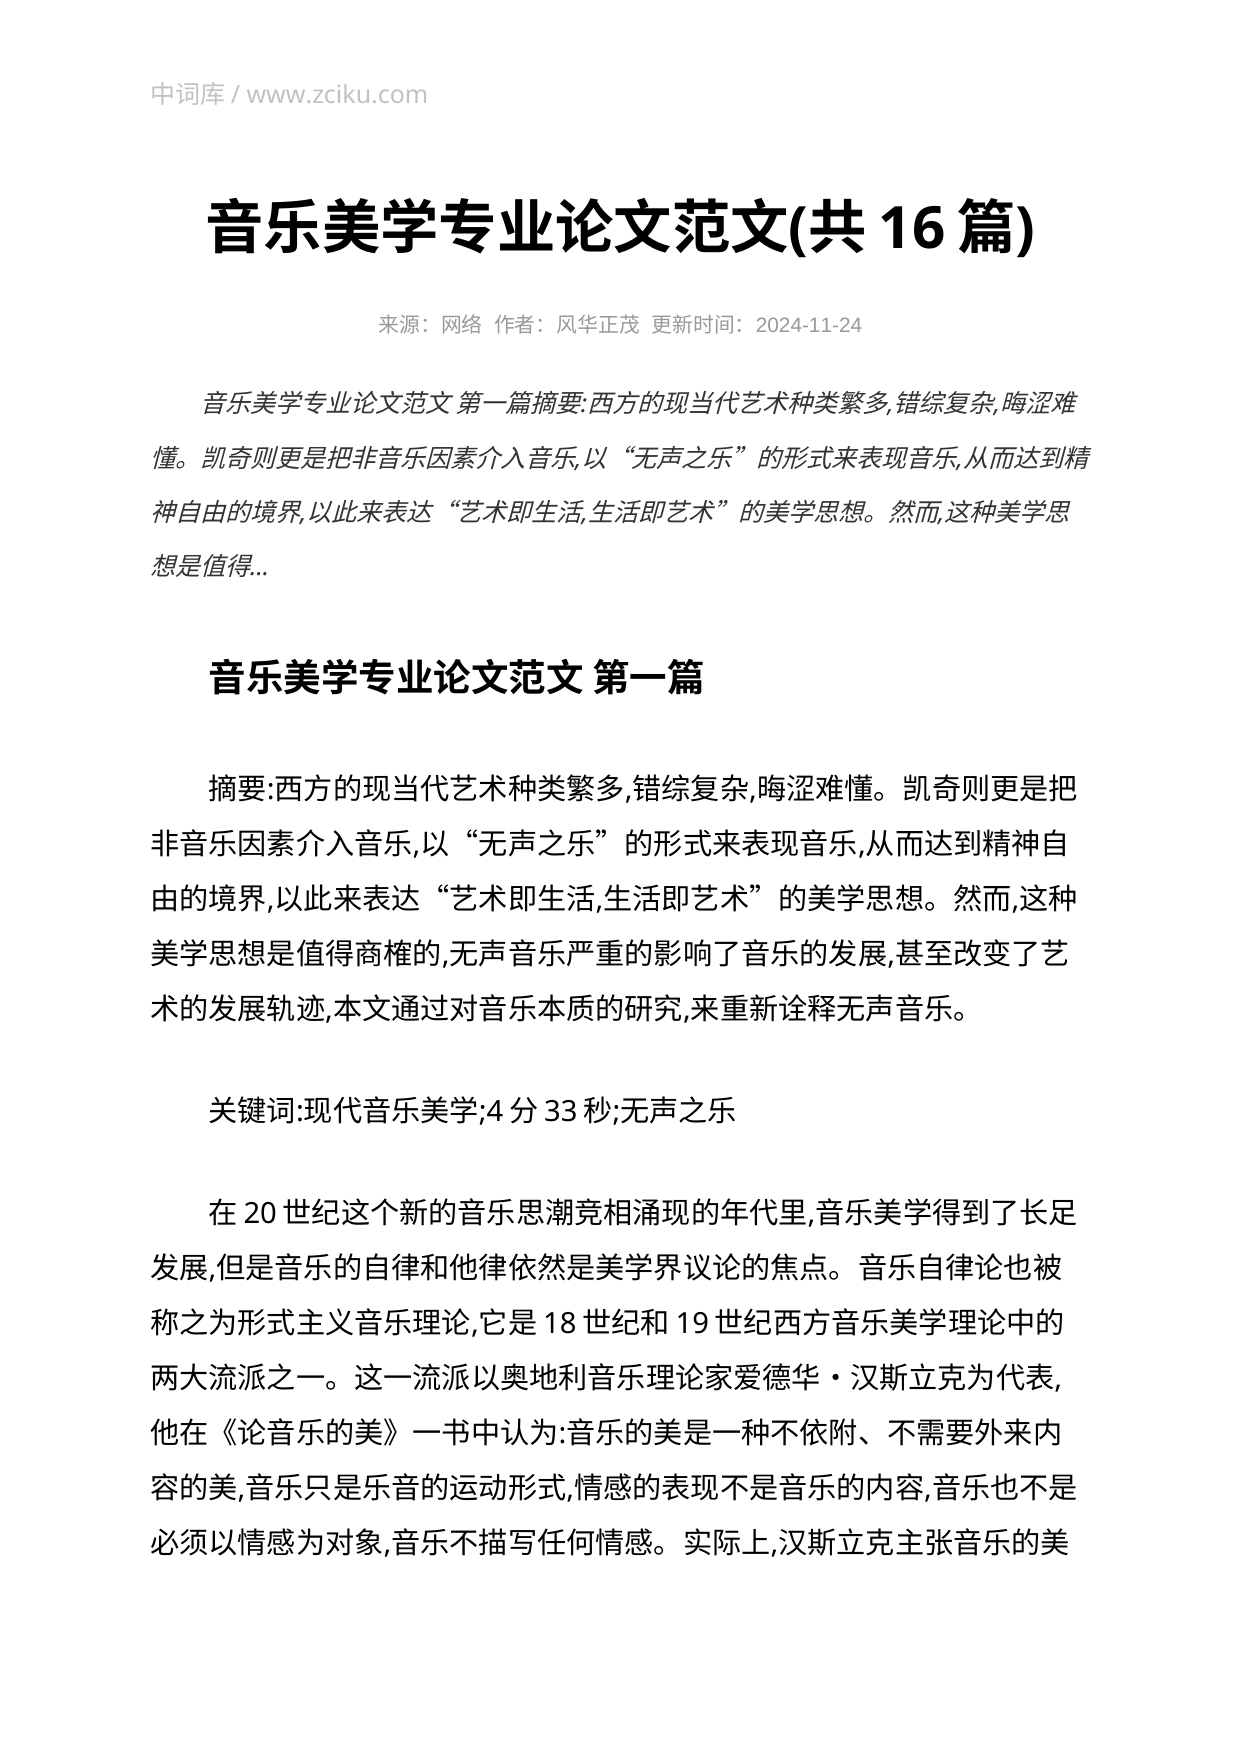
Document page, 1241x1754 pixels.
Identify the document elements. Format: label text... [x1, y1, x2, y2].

text 来源：网络 作者：风华正茂 更新时间：2024-11-24 [150, 313, 1090, 337]
text 音乐美学专业论文范文 第一篇 [150, 648, 1090, 702]
text 音乐美学专业论文范文 第一篇摘要:西方的现当代艺术种类繁多,错综复杂,晦涩难懂。凯奇则更是把非音乐因素介入音乐,以“无声之乐”的形式来表现音乐,从而达到精神自由的境界,以此来表达“艺术即生活,生活即艺术”的美学思想。然而,这种美学思想是值得... [150, 384, 1090, 583]
subtitle 音乐美学专业论文范文(共16篇) [150, 181, 1090, 266]
text 关键词:现代音乐美学;4分33秒;无声之乐 [150, 1087, 1090, 1130]
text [150, 1189, 1090, 1562]
text 摘要:西方的现当代艺术种类繁多,错综复杂,晦涩难懂。凯奇则更是把非音乐因素介入音乐,以“无声之乐”的形式来表现音乐,从而达到精神自由的境界,以此来表达“艺术即生活,生活即艺术”的美学思想。然而,这种美学思想是值得商榷的,无声音乐严重的影响了音乐的发展,甚至改变了艺术的发展轨迹,本文通过对音乐本质的研究,来重新诠释无声音乐。 [150, 766, 1090, 1028]
